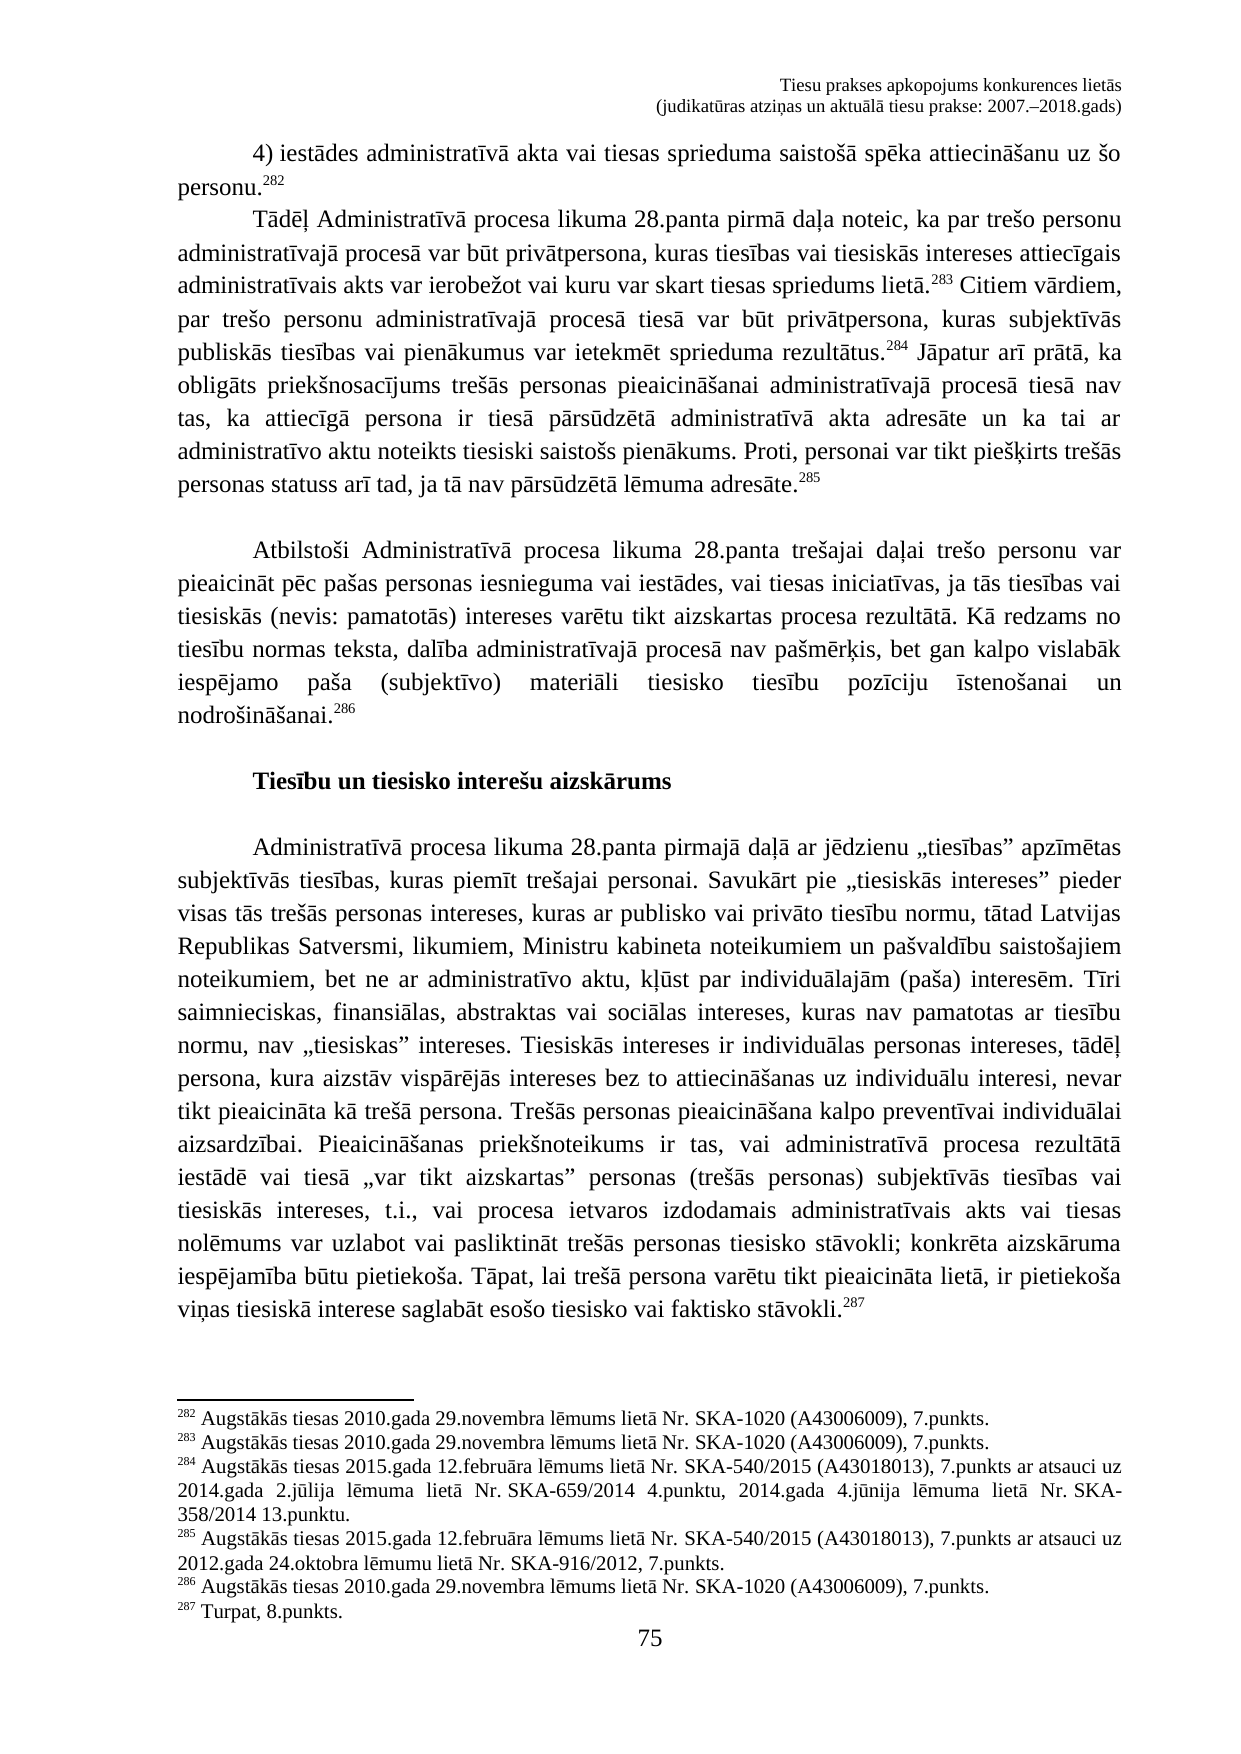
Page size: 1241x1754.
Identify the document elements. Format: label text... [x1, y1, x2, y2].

text 4) iestādes administratīvā akta vai tiesas sprieduma saistošā spēka attiecināšanu uz šo personu. [177, 138, 1122, 200]
text Tādēļ Administratīvā procesa likuma 28.panta pirmā daļa noteic, ka par trešo personu administratīvajā procesā var būt privātpersona, kuras tiesības vai tiesiskās intereses attiecīgais administratīvais akts var ierobežot vai kuru var skart tiesas spriedums lietā. Citiem vārdiem, par trešo personu administratīvajā procesā tiesā var būt privātpersona, kuras subjektīvās publiskās tiesības vai pienākumus var ietekmēt sprieduma rezultātus. Jāpatur arī prātā, ka obligāts priekšnosacījums trešās personas pieaicināšanai administratīvajā procesā tiesā nav tas, ka attiecīgā persona ir tiesā pārsūdzētā administratīvā akta adresāte un ka tai ar administratīvo aktu noteikts tiesiski saistošs pienākums. Proti, personai var tikt piešķirts trešās personas statuss arī tad, ja tā nav pārsūdzētā lēmuma adresāte. [177, 204, 1122, 497]
text Atbilstoši Administratīvā procesa likuma 28.panta trešajai daļai trešo personu var pieaicināt pēc pašas personas iesnieguma vai iestādes, vai tiesas iniciatīvas, ja tās tiesības vai tiesiskās (nevis: pamatotās) intereses varētu tikt aizskartas procesa rezultātā. Kā redzams no tiesību normas teksta, dalība administratīvajā procesā nav pašmērķis, bet gan kalpo vislabāk iespējamo paša (subjektīvo) materiāli tiesisko tiesību pozīciju īstenošanai un nodrošināšanai. [177, 535, 1122, 729]
text Administratīvā procesa likuma 28.panta pirmajā daļā ar jēdzienu „tiesības” apzīmētas subjektīvās tiesības, kuras piemīt trešajai personai. Savukārt pie „tiesiskās intereses” pieder visas tās trešās personas intereses, kuras ar publisko vai privāto tiesību normu, tātad Latvijas Republikas Satversmi, likumiem, Ministru kabineta noteikumiem un pašvaldību saistošajiem noteikumiem, bet ne ar administratīvo aktu, kļūst par individuālajām (paša) interesēm. Tīri saimnieciskas, finansiālas, abstraktas vai sociālas intereses, kuras nav pamatotas ar tiesību normu, nav „tiesiskas” intereses. Tiesiskās intereses ir individuālas personas intereses, tādēļ persona, kura aizstāv vispārējās intereses bez to attiecināšanas uz individuālu interesi, nevar tikt pieaicināta kā trešā persona. Trešās personas pieaicināšana kalpo preventīvai individuālai aizsardzībai. Pieaicināšanas priekšnoteikums ir tas, vai administratīvā procesa rezultātā iestādē vai tiesā „var tikt aizskartas” personas (trešās personas) subjektīvās tiesības vai tiesiskās intereses, t.i., vai procesa ietvaros izdodamais administratīvais akts vai tiesas nolēmums var uzlabot vai pasliktināt trešās personas tiesisko stāvokli; konkrēta aizskāruma iespējamība būtu pietiekoša. Tāpat, lai trešā persona varētu tikt pieaicināta lietā, ir pietiekoša viņas tiesiskā interese saglabāt esošo tiesisko vai faktisko stāvokli. [177, 832, 1122, 1323]
text Tiesību un tiesisko interešu aizskārums [177, 766, 1122, 795]
